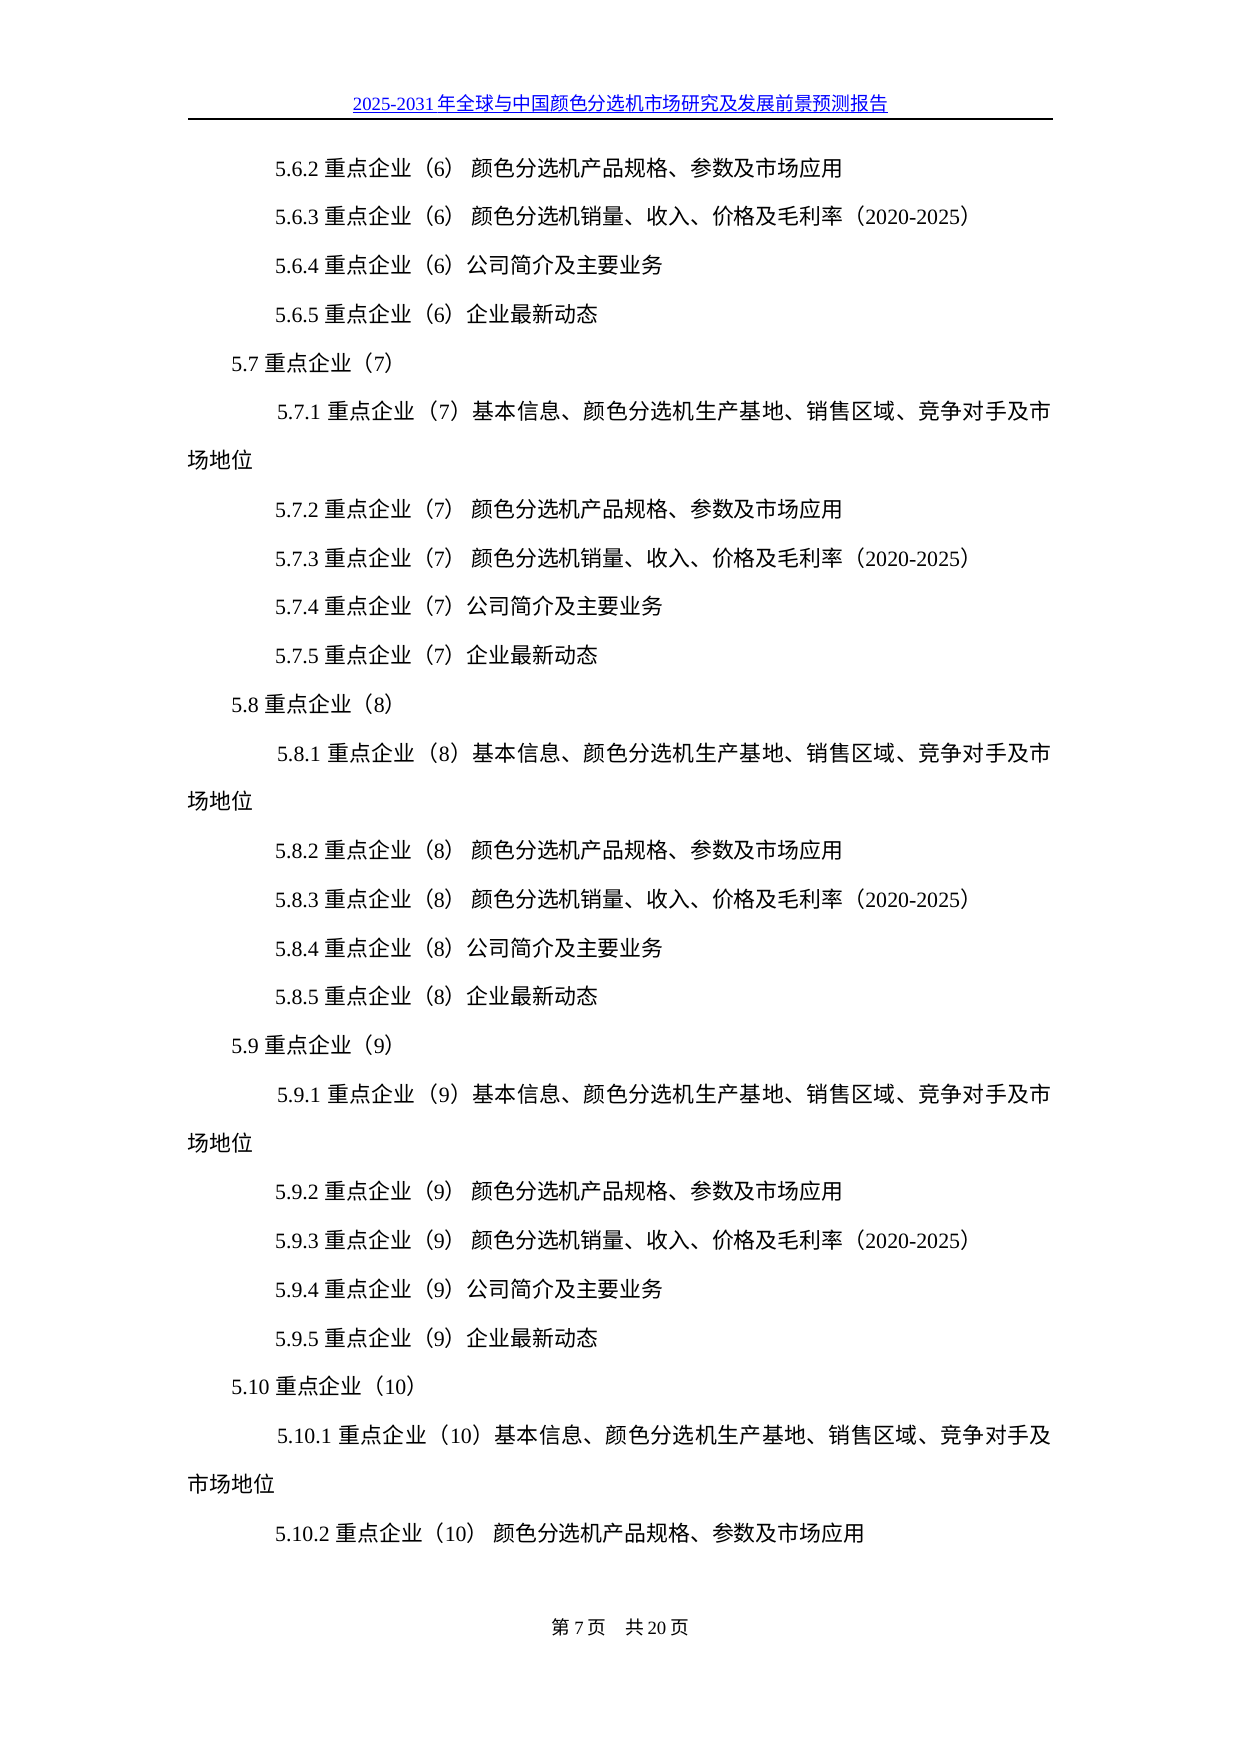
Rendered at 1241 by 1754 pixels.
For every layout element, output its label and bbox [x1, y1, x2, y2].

text [187, 150, 1053, 1548]
